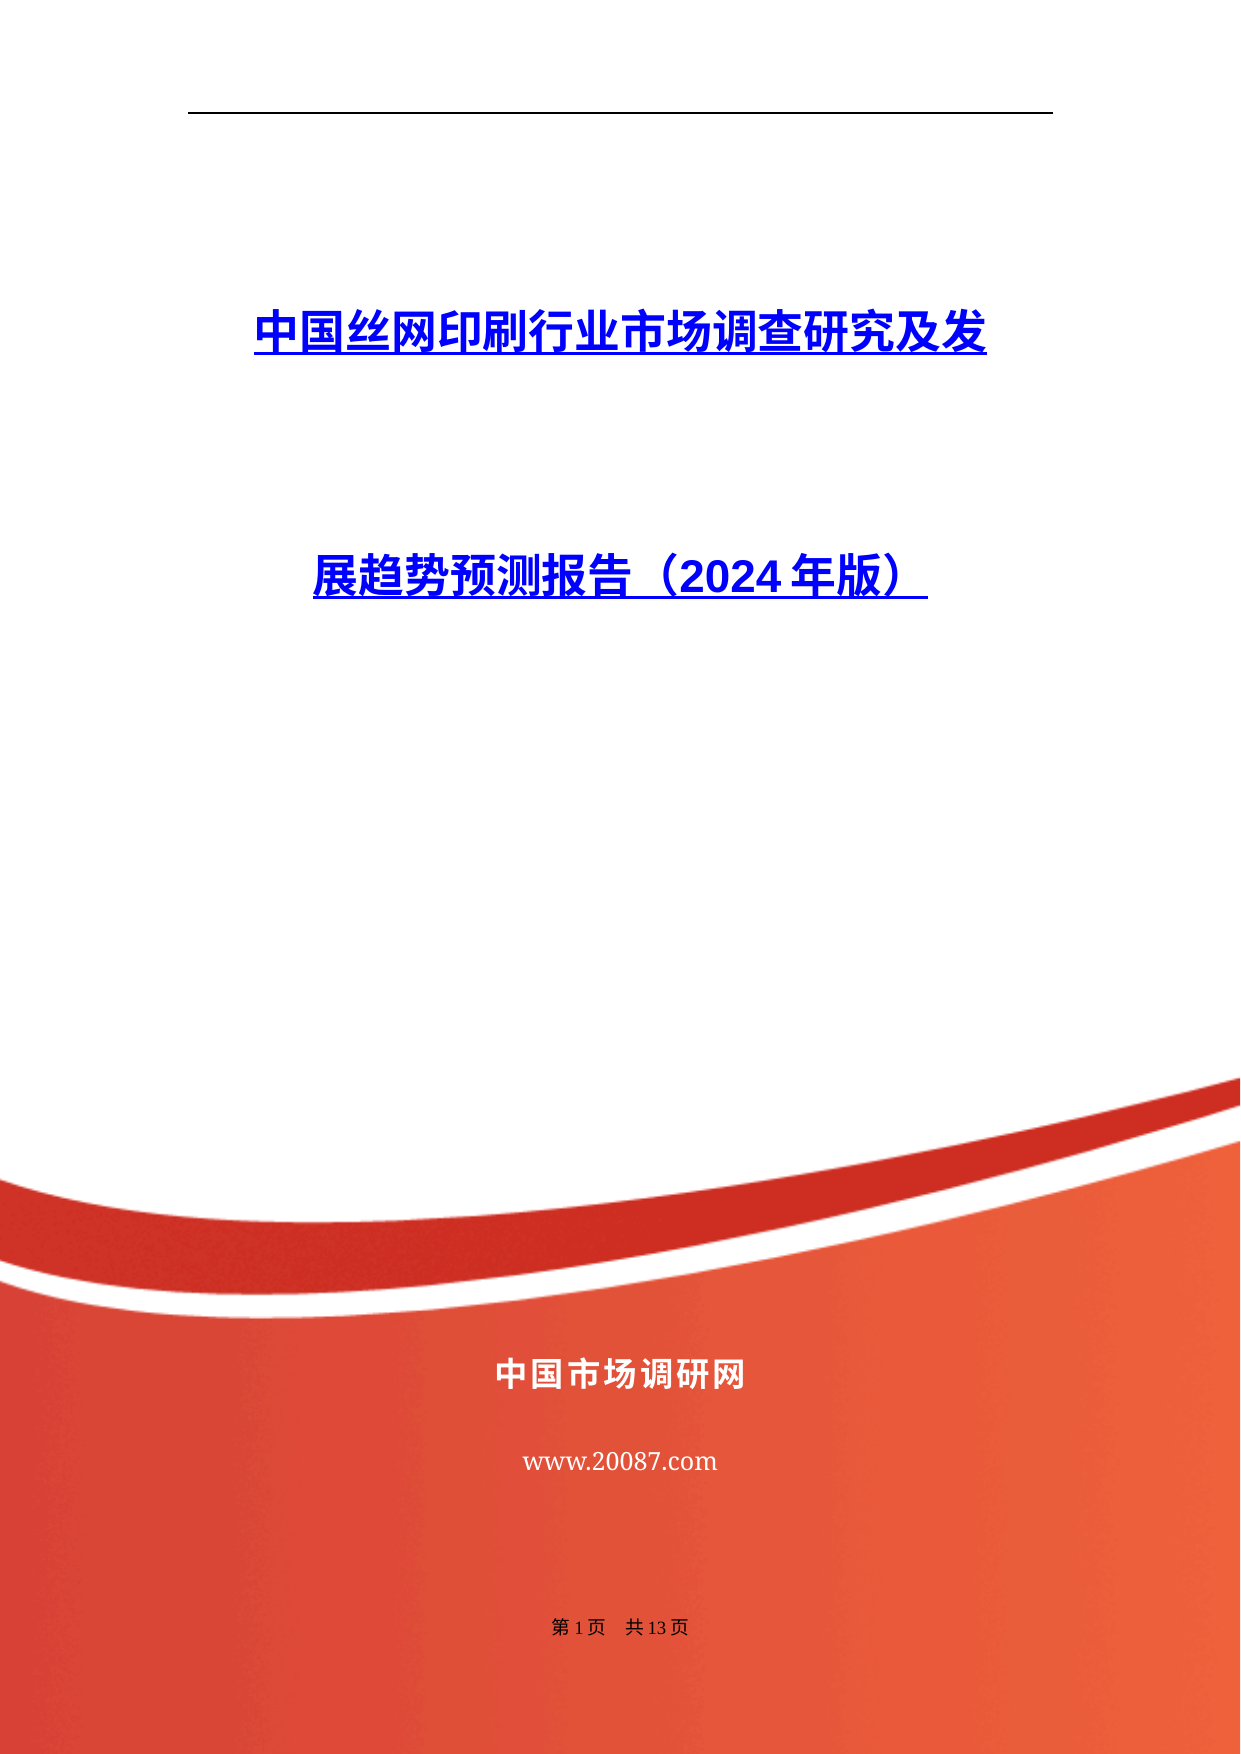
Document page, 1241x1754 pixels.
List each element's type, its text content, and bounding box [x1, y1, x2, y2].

text www.20087.com [187, 1428, 1053, 1493]
table_header 中国丝网印刷行业市场调查研究及发展趋势预测报告（2024年版） [188, 207, 1053, 773]
picture [0, 1006, 1241, 1754]
subtitle 中国市场调研网 [187, 1339, 1053, 1404]
